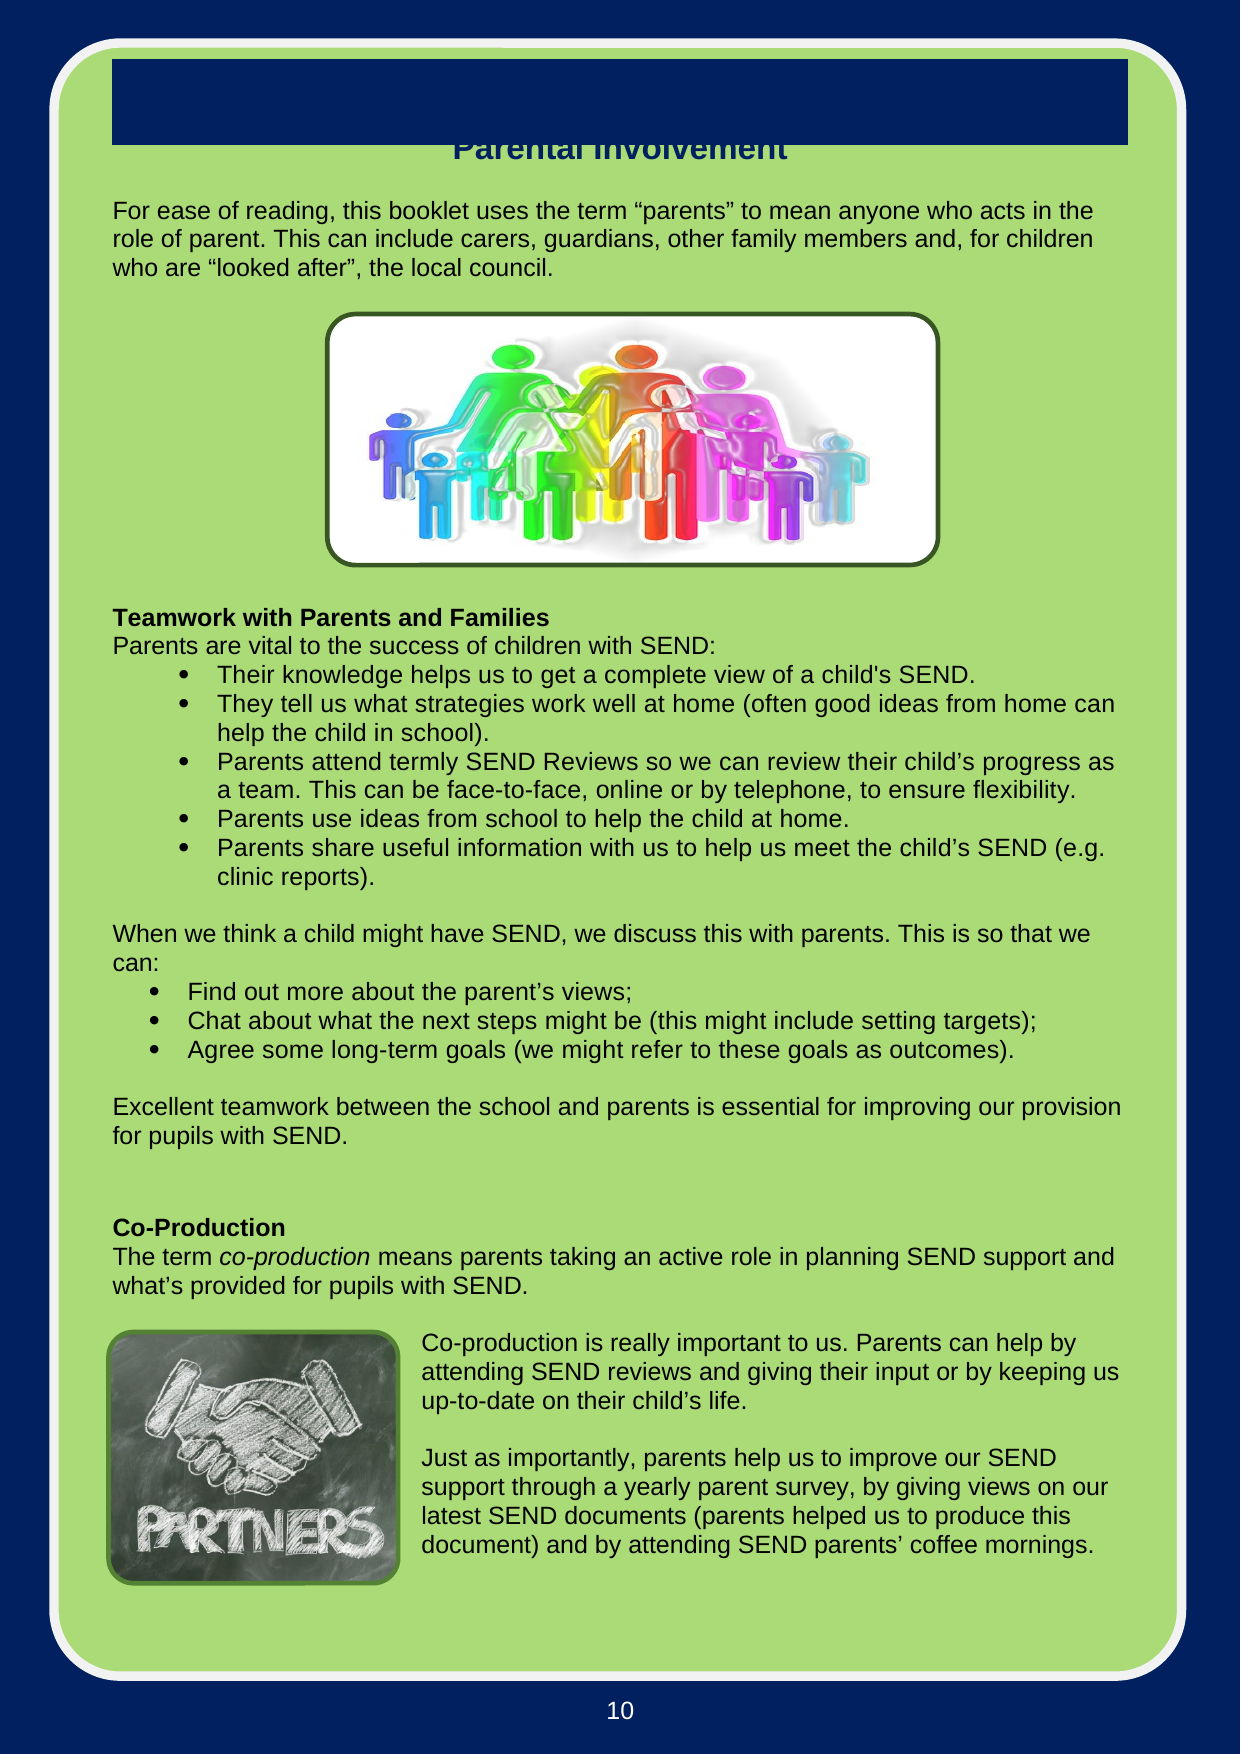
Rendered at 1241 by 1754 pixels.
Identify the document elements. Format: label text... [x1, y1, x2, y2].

text Co-production is really important to us. Parents can help by attending SEND reviews and giving their input or by keeping us up-to-date on their child’s life. [112, 1328, 1128, 1415]
text When we think a child might have SEND, we discuss this with parents. This is so that we can: [112, 919, 1128, 977]
text Parental Involvement [112, 128, 1128, 167]
list Parents attend termly SEND Reviews so we can review their child’s progress as a team. This can be face-to-face, online or by telephone, to ensure flexibility. [179, 747, 1128, 804]
text Co-Production [112, 1213, 1128, 1242]
text Parents are vital to the success of children with SEND: [112, 631, 1128, 660]
picture [330, 317, 935, 562]
list Agree some long-term goals (we might refer to these goals as outcomes). [150, 1034, 1128, 1063]
list Their knowledge helps us to get a complete view of a child's SEND. [179, 660, 1128, 689]
text For ease of reading, this booklet uses the term “parents” to mean anyone who acts in the role of parent. This can include carers, guardians, other family members and, for children who are “looked after”, the local council. [112, 196, 1128, 282]
text Just as importantly, parents help us to improve our SEND support through a yearly parent survey, by giving views on our latest SEND documents (parents helped us to produce this document) and by attending SEND parents’ coffee mornings. [401, 1443, 1128, 1558]
list Find out more about the parent’s views; [150, 977, 1128, 1006]
picture [111, 1335, 395, 1580]
text The term co-production means parents taking an active role in planning SEND support and what’s provided for pupils with SEND. [112, 1242, 1128, 1300]
text Teamwork with Parents and Families [112, 603, 1128, 631]
list Chat about what the next steps might be (this might include setting targets); [150, 1006, 1128, 1034]
text Excellent teamwork between the school and parents is essential for improving our provision for pupils with SEND. [112, 1092, 1128, 1150]
list Parents use ideas from school to help the child at home. [179, 804, 1128, 833]
list Parents share useful information with us to help us meet the child’s SEND (e.g. clinic reports). [179, 833, 1128, 891]
list They tell us what strategies work well at home (often good ideas from home can help the child in school). [179, 689, 1128, 747]
